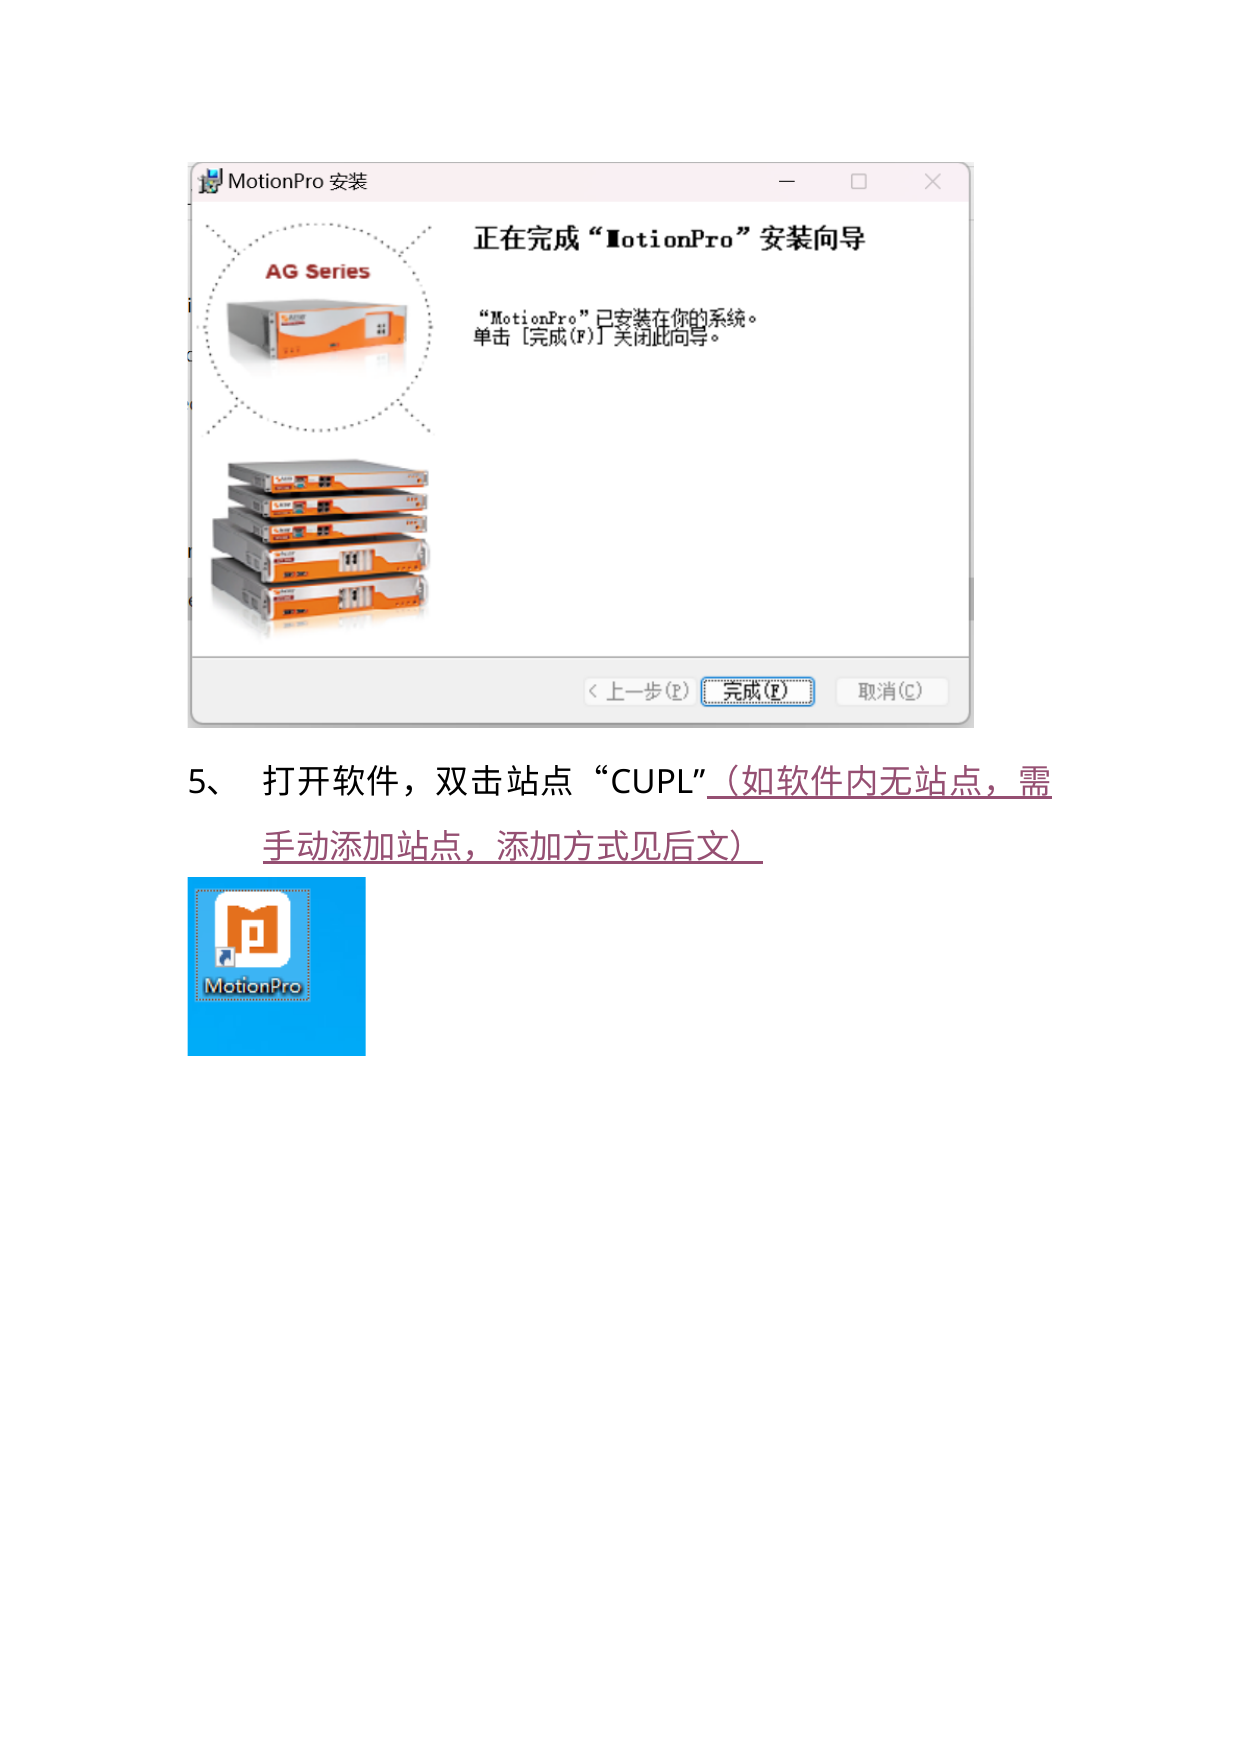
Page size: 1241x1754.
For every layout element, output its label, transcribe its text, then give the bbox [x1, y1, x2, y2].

list 打开软件，双击站点“CUPL”（如软件内无站点，需手动添加站点，添加方式见后文） [187, 747, 1053, 877]
picture [187, 162, 974, 728]
picture [195, 889, 310, 1001]
